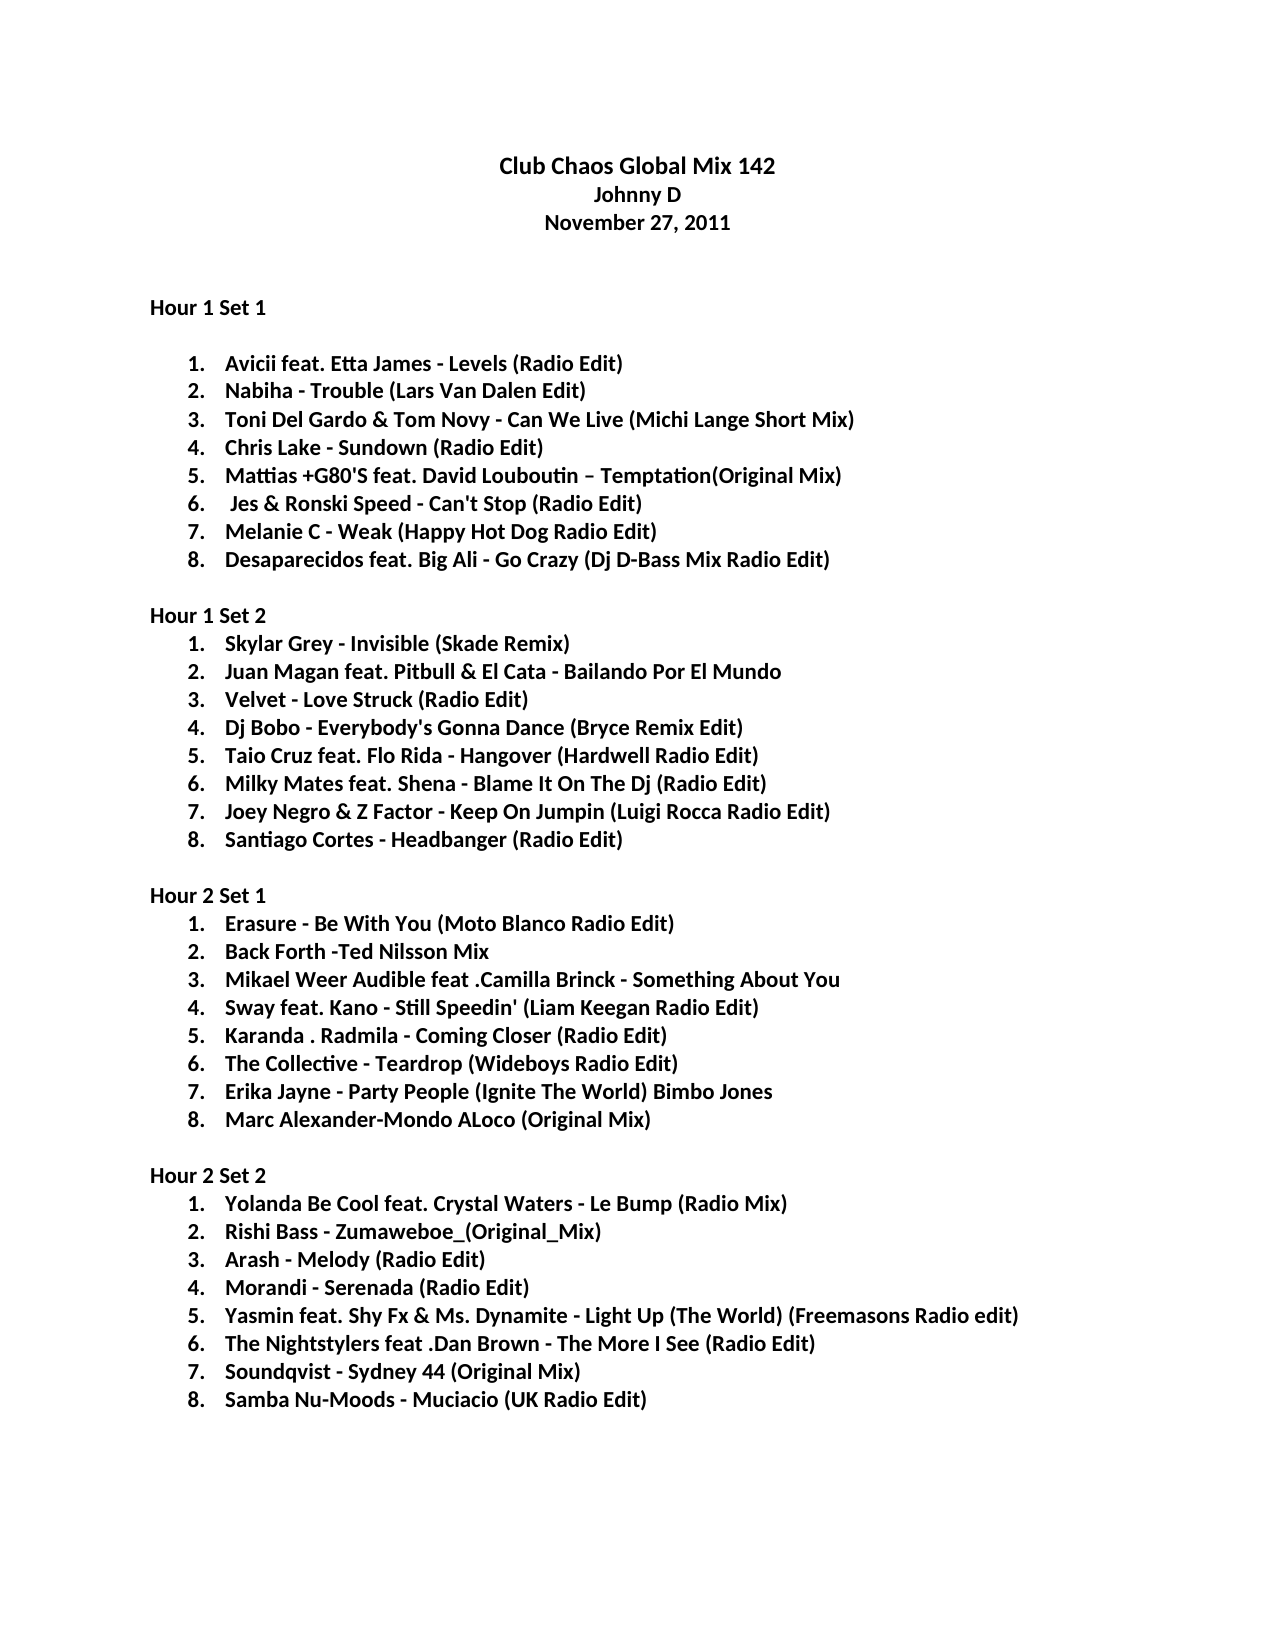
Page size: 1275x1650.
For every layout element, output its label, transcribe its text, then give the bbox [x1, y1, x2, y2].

list Arash - Melody (Radio Edit) [187, 1245, 1125, 1273]
text Johnny D [150, 181, 1125, 208]
list Yasmin feat. Shy Fx & Ms. Dynamite - Light Up (The World) (Freemasons Radio edit) [187, 1301, 1125, 1329]
list Chris Lake - Sundown (Radio Edit) [187, 433, 1125, 461]
list Joey Negro & Z Factor - Keep On Jumpin (Luigi Rocca Radio Edit) [187, 797, 1125, 825]
list Toni Del Gardo & Tom Novy - Can We Live (Michi Lange Short Mix) [187, 405, 1125, 433]
text Hour 1 Set 1 [150, 293, 1125, 321]
list Taio Cruz feat. Flo Rida - Hangover (Hardwell Radio Edit) [187, 741, 1125, 769]
text November 27, 2011 [150, 208, 1125, 237]
list Nabiha - Trouble (Lars Van Dalen Edit) [187, 377, 1125, 405]
text Hour 1 Set 2 [150, 601, 1125, 629]
text Club Chaos Global Mix 142 [150, 150, 1125, 181]
list Melanie C - Weak (Happy Hot Dog Radio Edit) [187, 517, 1125, 545]
list Samba Nu-Moods - Muciacio (UK Radio Edit) [187, 1385, 1125, 1413]
list Velvet - Love Struck (Radio Edit) [187, 685, 1125, 713]
list Avicii feat. Etta James - Levels (Radio Edit) [187, 349, 1125, 377]
list Yolanda Be Cool feat. Crystal Waters - Le Bump (Radio Mix) [187, 1189, 1125, 1217]
list Skylar Grey - Invisible (Skade Remix) [187, 629, 1125, 657]
list Rishi Bass - Zumaweboe_(Original_Mix) [187, 1217, 1125, 1245]
list Santiago Cortes - Headbanger (Radio Edit) [187, 825, 1125, 853]
list The Nightstylers feat .Dan Brown - The More I See (Radio Edit) [187, 1329, 1125, 1357]
list The Collective - Teardrop (Wideboys Radio Edit) [187, 1049, 1125, 1077]
text Hour 2 Set 1 [150, 881, 1125, 909]
list Erika Jayne - Party People (Ignite The World) Bimbo Jones [187, 1077, 1125, 1105]
list Mattias +G80'S feat. David Louboutin – Temptation(Original Mix) [187, 461, 1125, 489]
list Sway feat. Kano - Still Speedin' (Liam Keegan Radio Edit) [187, 993, 1125, 1021]
text Hour 2 Set 2 [150, 1161, 1125, 1189]
list Juan Magan feat. Pitbull & El Cata - Bailando Por El Mundo [187, 657, 1125, 685]
list Back Forth -Ted Nilsson Mix [187, 937, 1125, 965]
list Soundqvist - Sydney 44 (Original Mix) [187, 1357, 1125, 1385]
list Jes & Ronski Speed - Can't Stop (Radio Edit) [187, 489, 1125, 517]
list Dj Bobo - Everybody's Gonna Dance (Bryce Remix Edit) [187, 713, 1125, 741]
list Milky Mates feat. Shena - Blame It On The Dj (Radio Edit) [187, 769, 1125, 797]
list Erasure - Be With You (Moto Blanco Radio Edit) [187, 909, 1125, 937]
list Desaparecidos feat. Big Ali - Go Crazy (Dj D-Bass Mix Radio Edit) [187, 545, 1125, 573]
list Mikael Weer Audible feat .Camilla Brinck - Something About You [187, 965, 1125, 993]
list Morandi - Serenada (Radio Edit) [187, 1273, 1125, 1301]
list Karanda . Radmila - Coming Closer (Radio Edit) [187, 1021, 1125, 1049]
list Marc Alexander-Mondo ALoco (Original Mix) [187, 1105, 1125, 1133]
